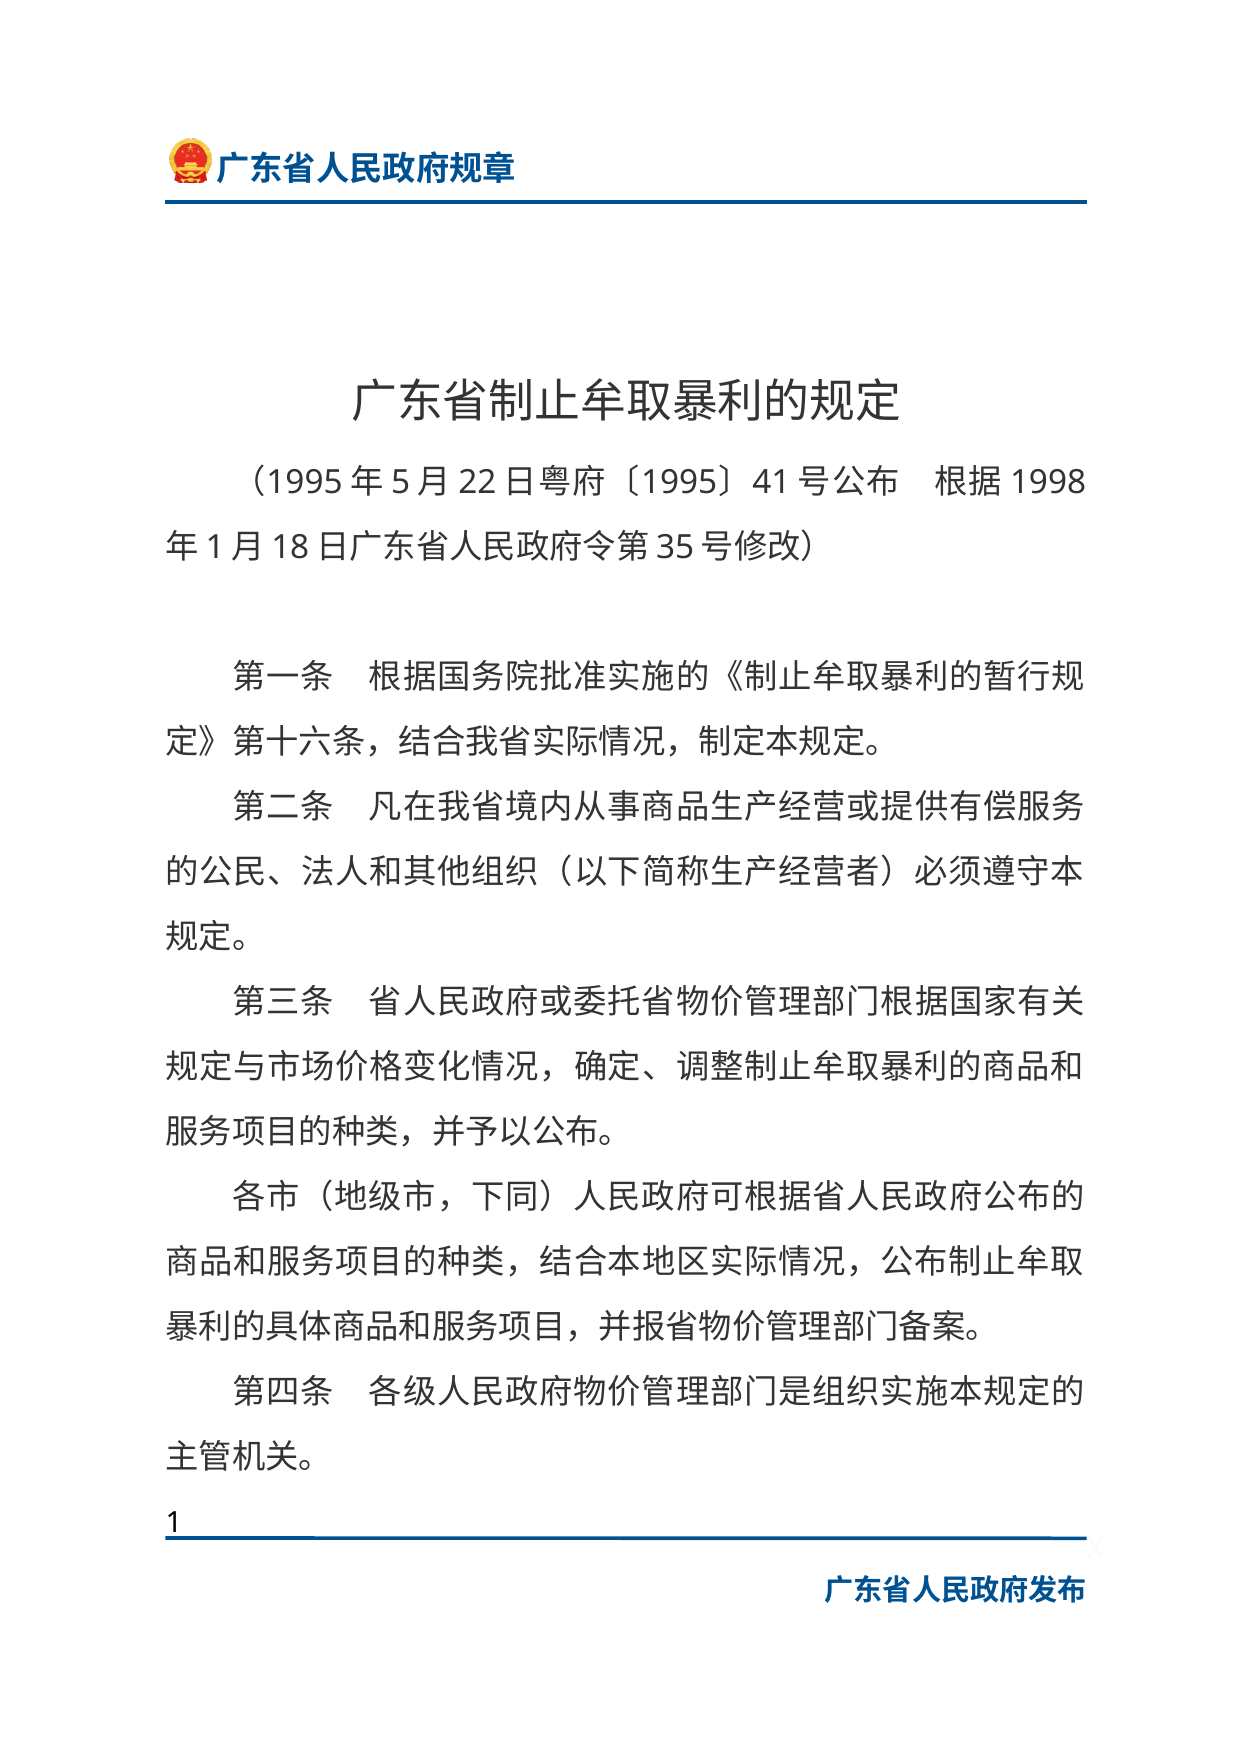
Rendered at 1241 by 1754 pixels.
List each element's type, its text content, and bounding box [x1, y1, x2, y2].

text 第一条 根据国务院批准实施的《制止牟取暴利的暂行规定》第十六条，结合我省实际情况，制定本规定。 [165, 641, 1087, 771]
text 第四条 各级人民政府物价管理部门是组织实施本规定的主管机关。 [165, 1356, 1087, 1486]
text 广东省制止牟取暴利的规定 [165, 349, 1087, 446]
text （1995年5月22日粤府〔1995〕41号公布 根据1998年1月18日广东省人民政府令第35号修改） [165, 446, 1087, 576]
picture [165, 136, 216, 187]
text 各市（地级市，下同）人民政府可根据省人民政府公布的商品和服务项目的种类，结合本地区实际情况，公布制止牟取暴利的具体商品和服务项目，并报省物价管理部门备案。 [165, 1283, 1087, 1356]
text 第三条 省人民政府或委托省物价管理部门根据国家有关规定与市场价格变化情况，确定、调整制止牟取暴利的商品和服务项目的种类，并予以公布。 [165, 966, 1087, 1040]
text 第二条 凡在我省境内从事商品生产经营或提供有偿服务的公民、法人和其他组织（以下简称生产经营者）必须遵守本规定。 [165, 893, 1087, 966]
text 第三条 省人民政府或委托省物价管理部门根据国家有关规定与市场价格变化情况，确定、调整制止牟取暴利的商品和服务项目的种类，并予以公布。 [165, 1088, 1087, 1161]
text 第二条 凡在我省境内从事商品生产经营或提供有偿服务的公民、法人和其他组织（以下简称生产经营者）必须遵守本规定。 [165, 771, 1087, 845]
text 各市（地级市，下同）人民政府可根据省人民政府公布的商品和服务项目的种类，结合本地区实际情况，公布制止牟取暴利的具体商品和服务项目，并报省物价管理部门备案。 [165, 1161, 1087, 1235]
